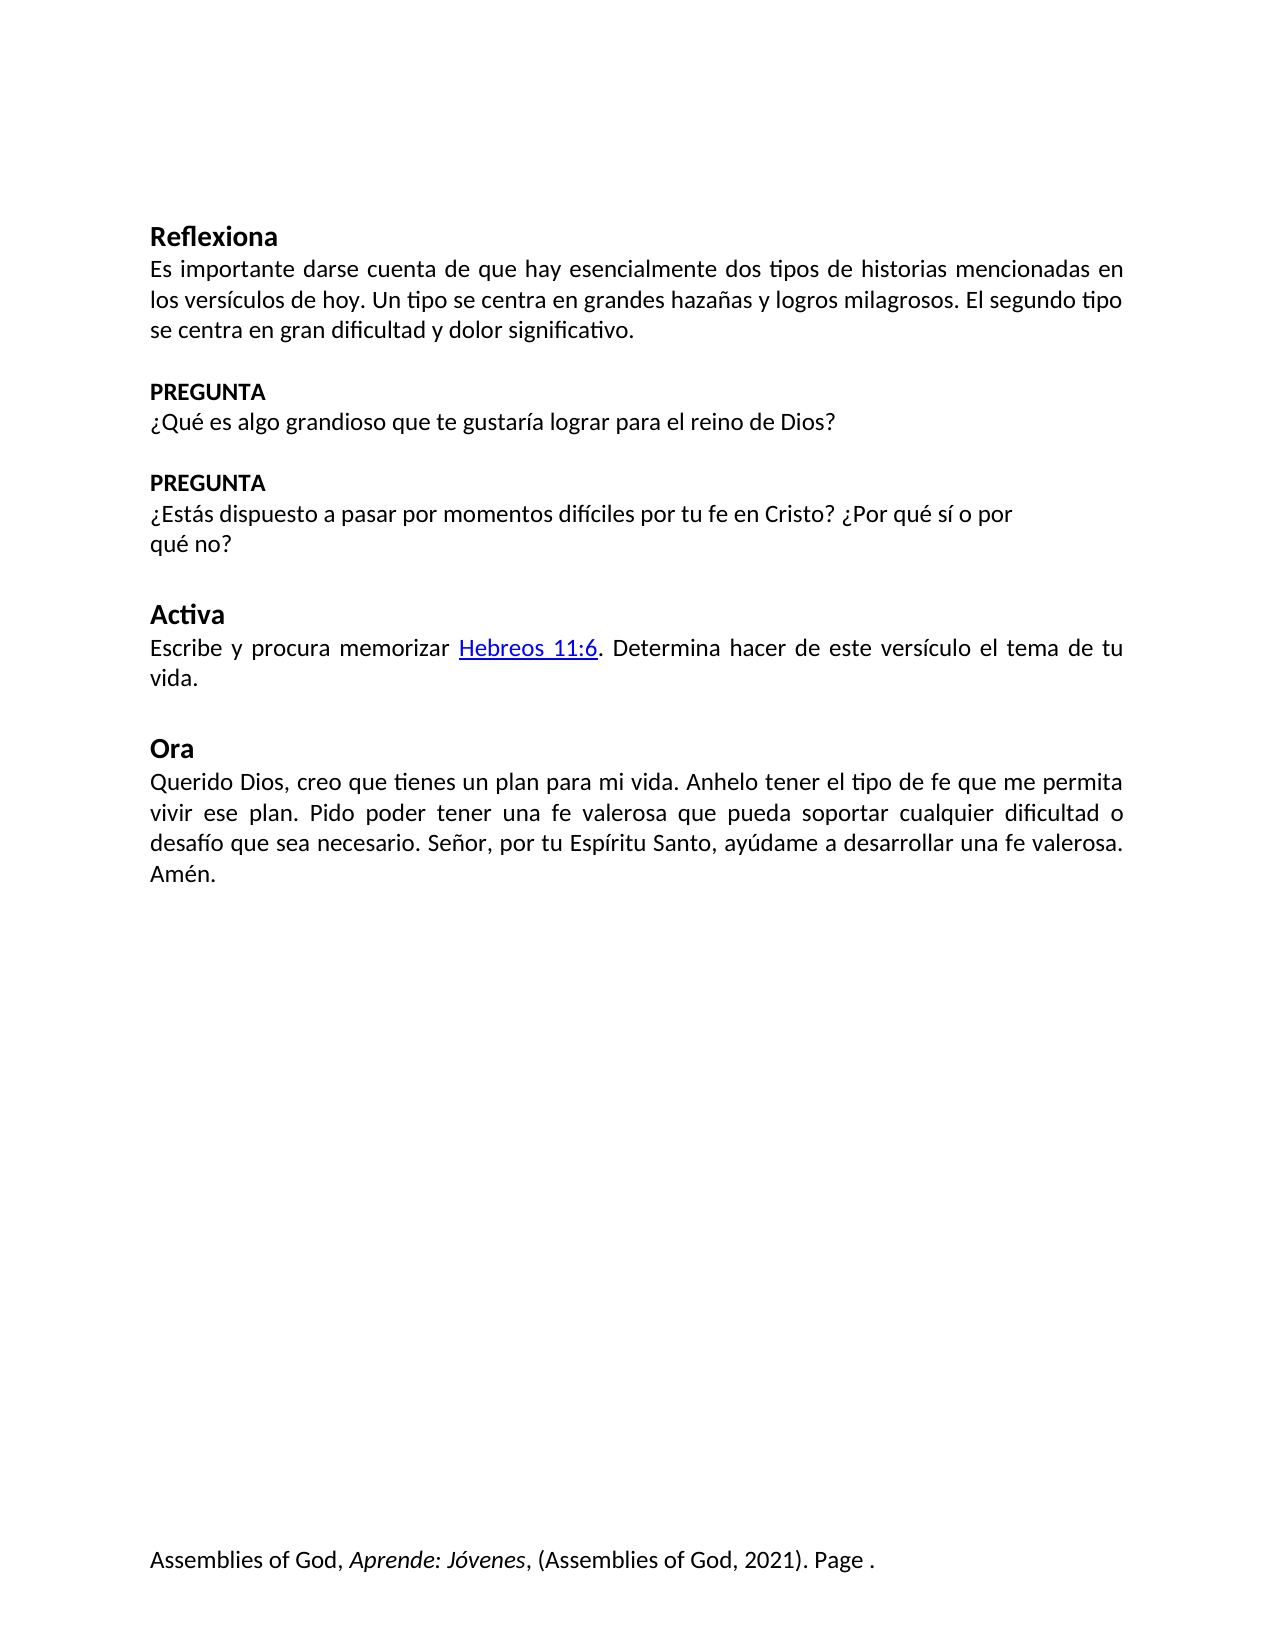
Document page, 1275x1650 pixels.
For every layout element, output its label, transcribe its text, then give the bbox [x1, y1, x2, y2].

text Ora [150, 731, 1125, 766]
text Escribe y procura memorizar Hebreos 11:6. Determina hacer de este versículo el tema de tu vida. [150, 632, 1125, 693]
text Activa [150, 596, 1125, 632]
table_header PREGUNTA ¿Qué es algo grandioso que te gustaría lograr para el reino de Dios? [150, 345, 1050, 437]
text Reflexiona [150, 218, 1125, 254]
table_header PREGUNTA ¿Estás dispuesto a pasar por momentos difíciles por tu fe en Cristo? ¿Por qué sí o por qué no? [150, 467, 1050, 559]
text Querido Dios, creo que tienes un plan para mi vida. Anhelo tener el tipo de fe que me permita vivir ese plan. Pido poder tener una fe valerosa que pueda soportar cualquier dificultad o desafío que sea necesario. Señor, por tu Espíritu Santo, ayúdame a desarrollar una fe valerosa. Amén. [150, 766, 1125, 888]
text Es importante darse cuenta de que hay esencialmente dos tipos de historias mencionadas en los versículos de hoy. Un tipo se centra en grandes hazañas y logros milagrosos. El segundo tipo se centra en gran dificultad y dolor significativo. [150, 254, 1125, 345]
